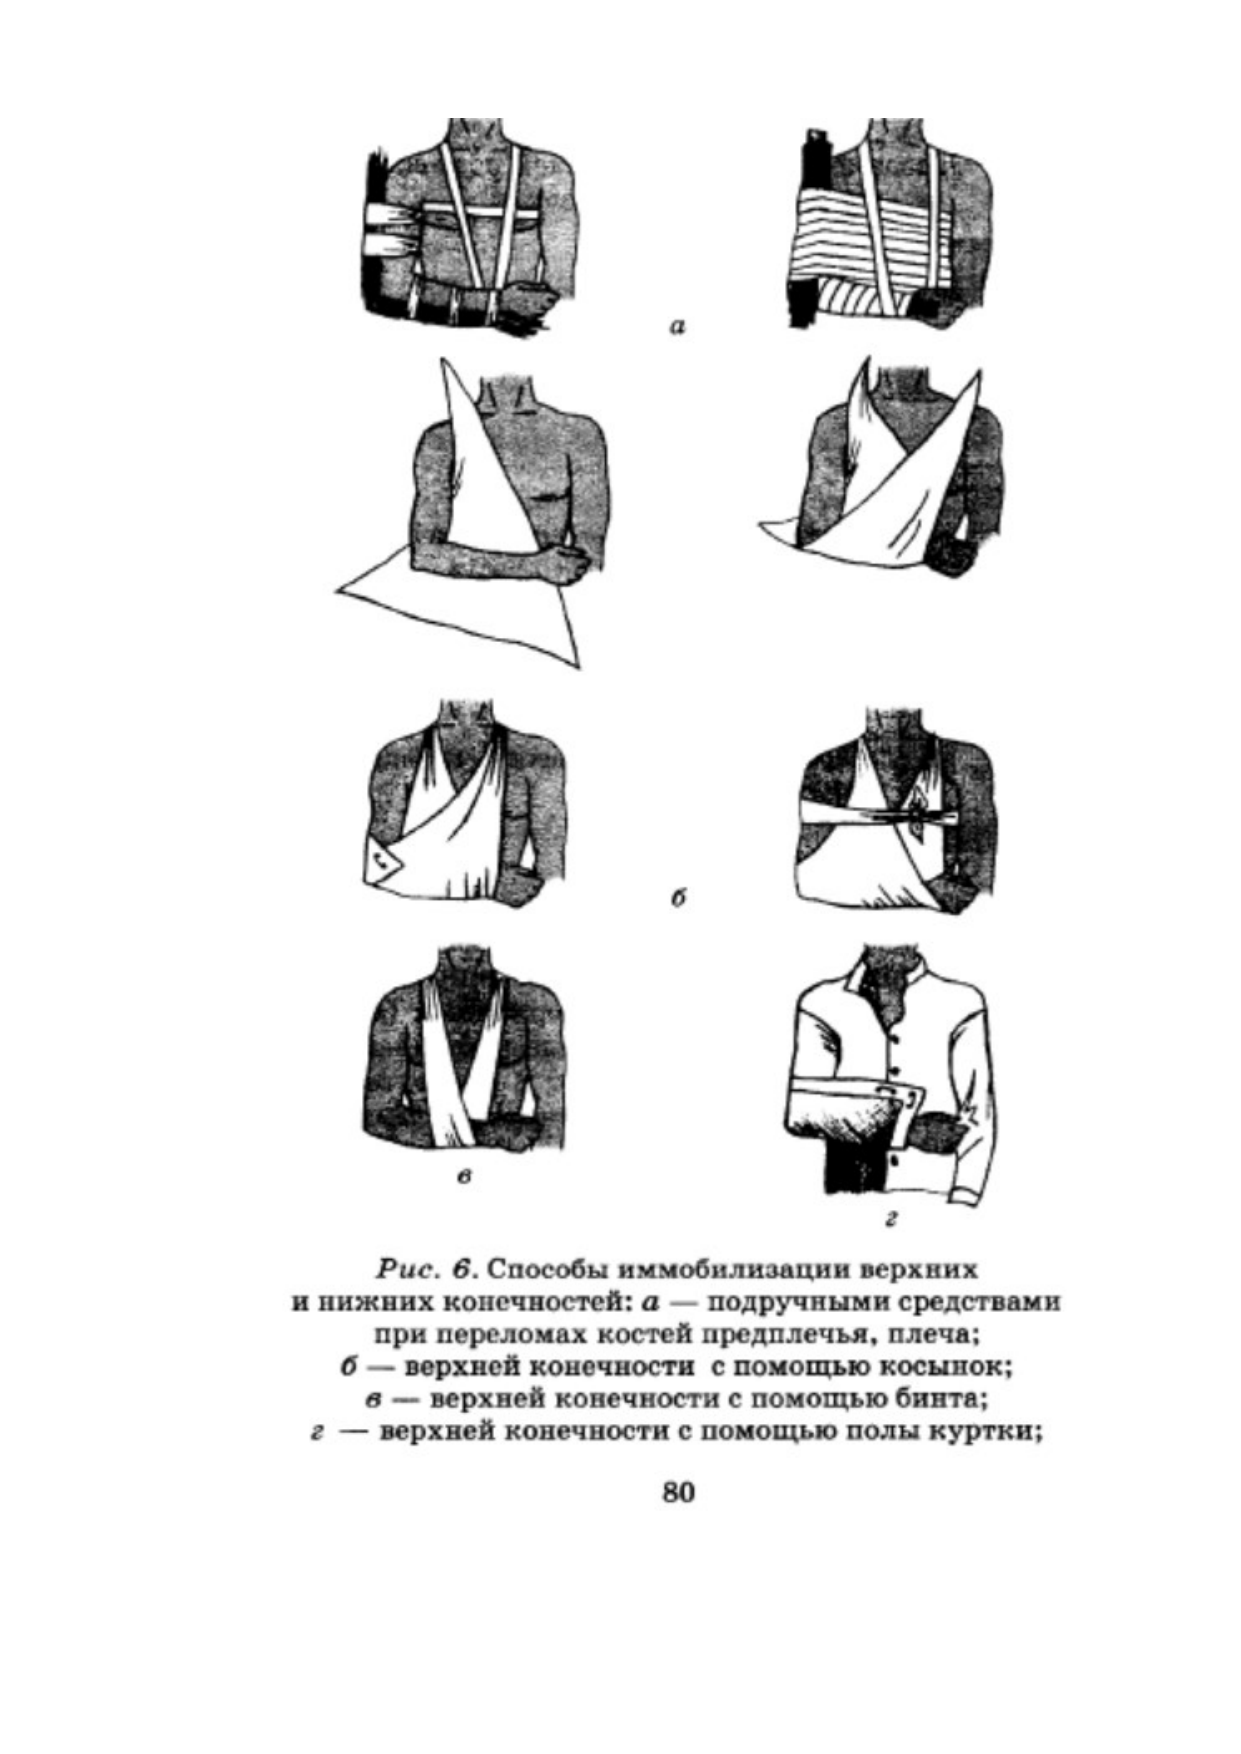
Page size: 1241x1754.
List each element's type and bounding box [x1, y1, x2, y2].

picture [177, 118, 1116, 1559]
